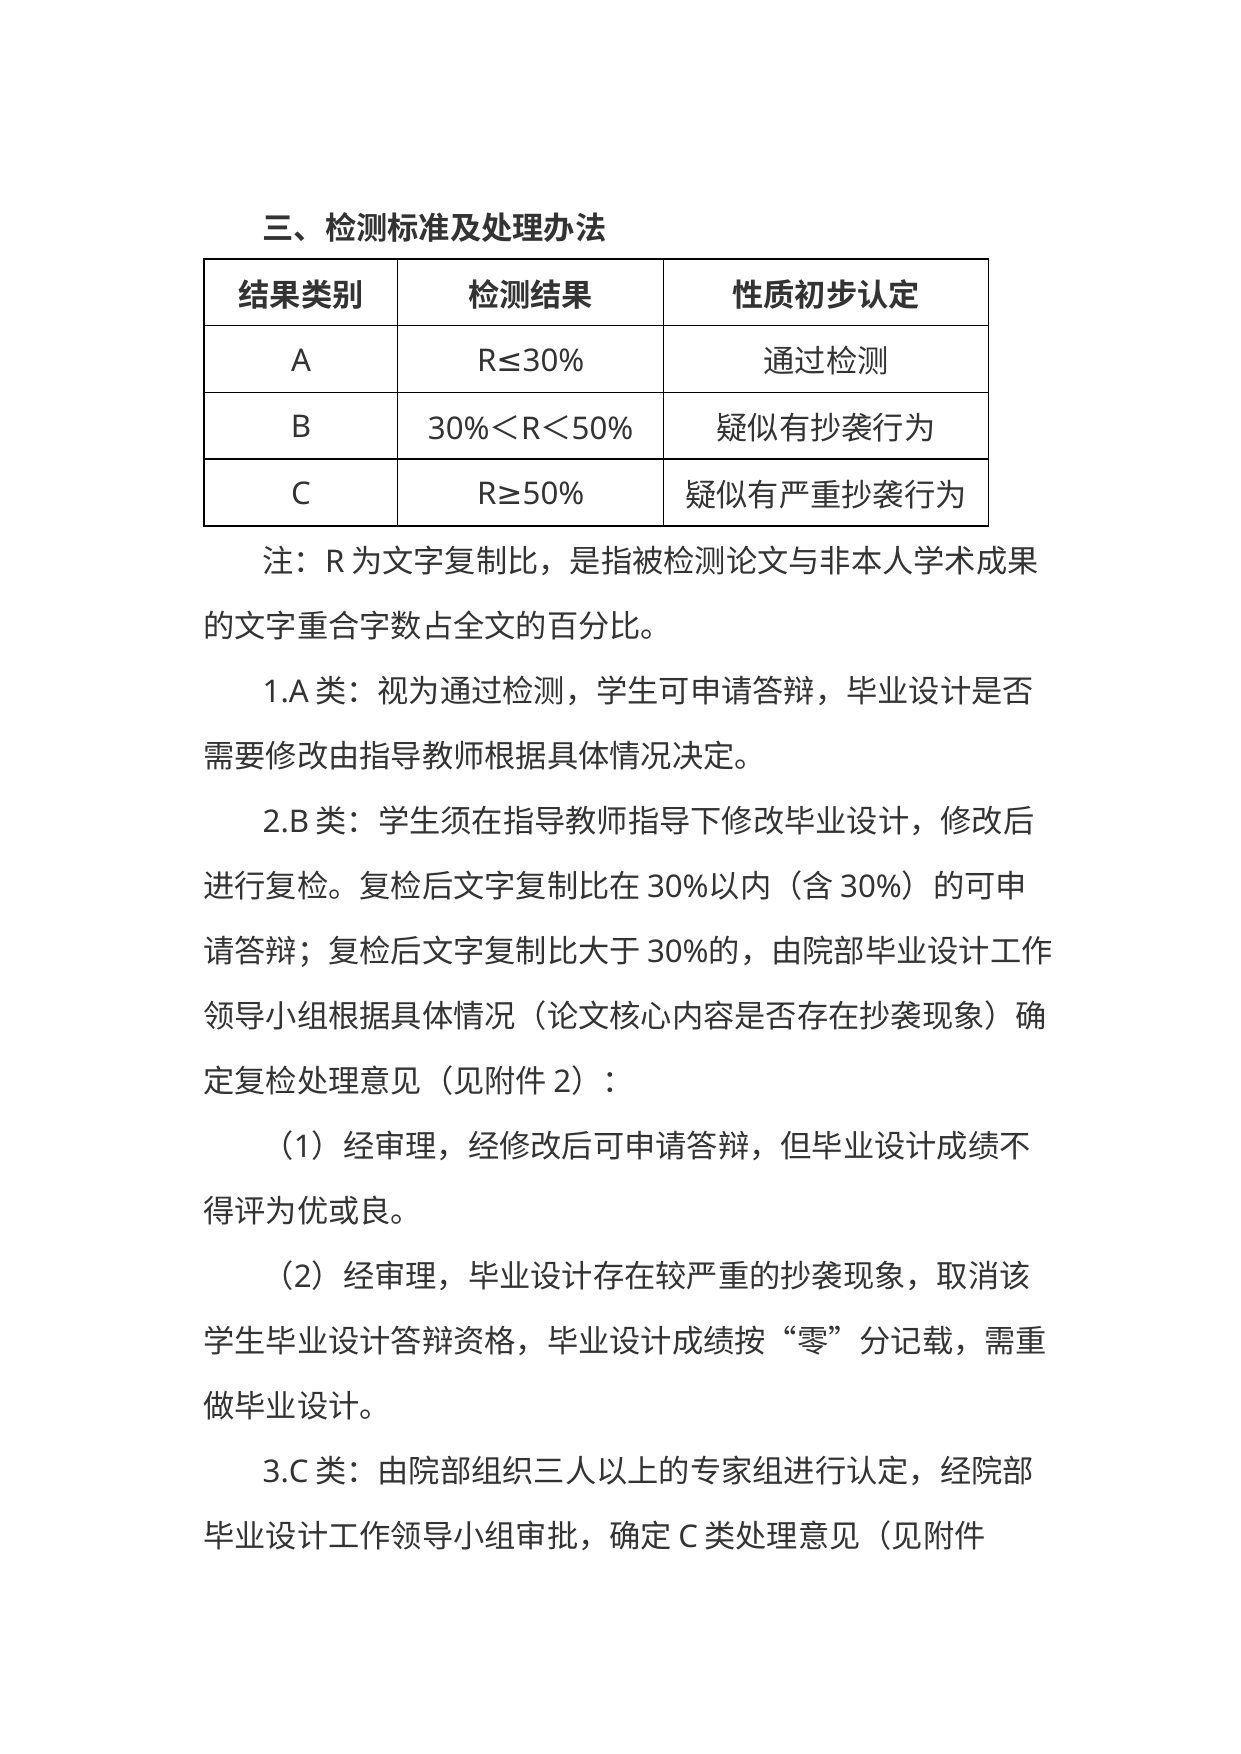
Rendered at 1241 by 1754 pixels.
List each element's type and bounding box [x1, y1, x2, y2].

table_header [188, 162, 1053, 1582]
